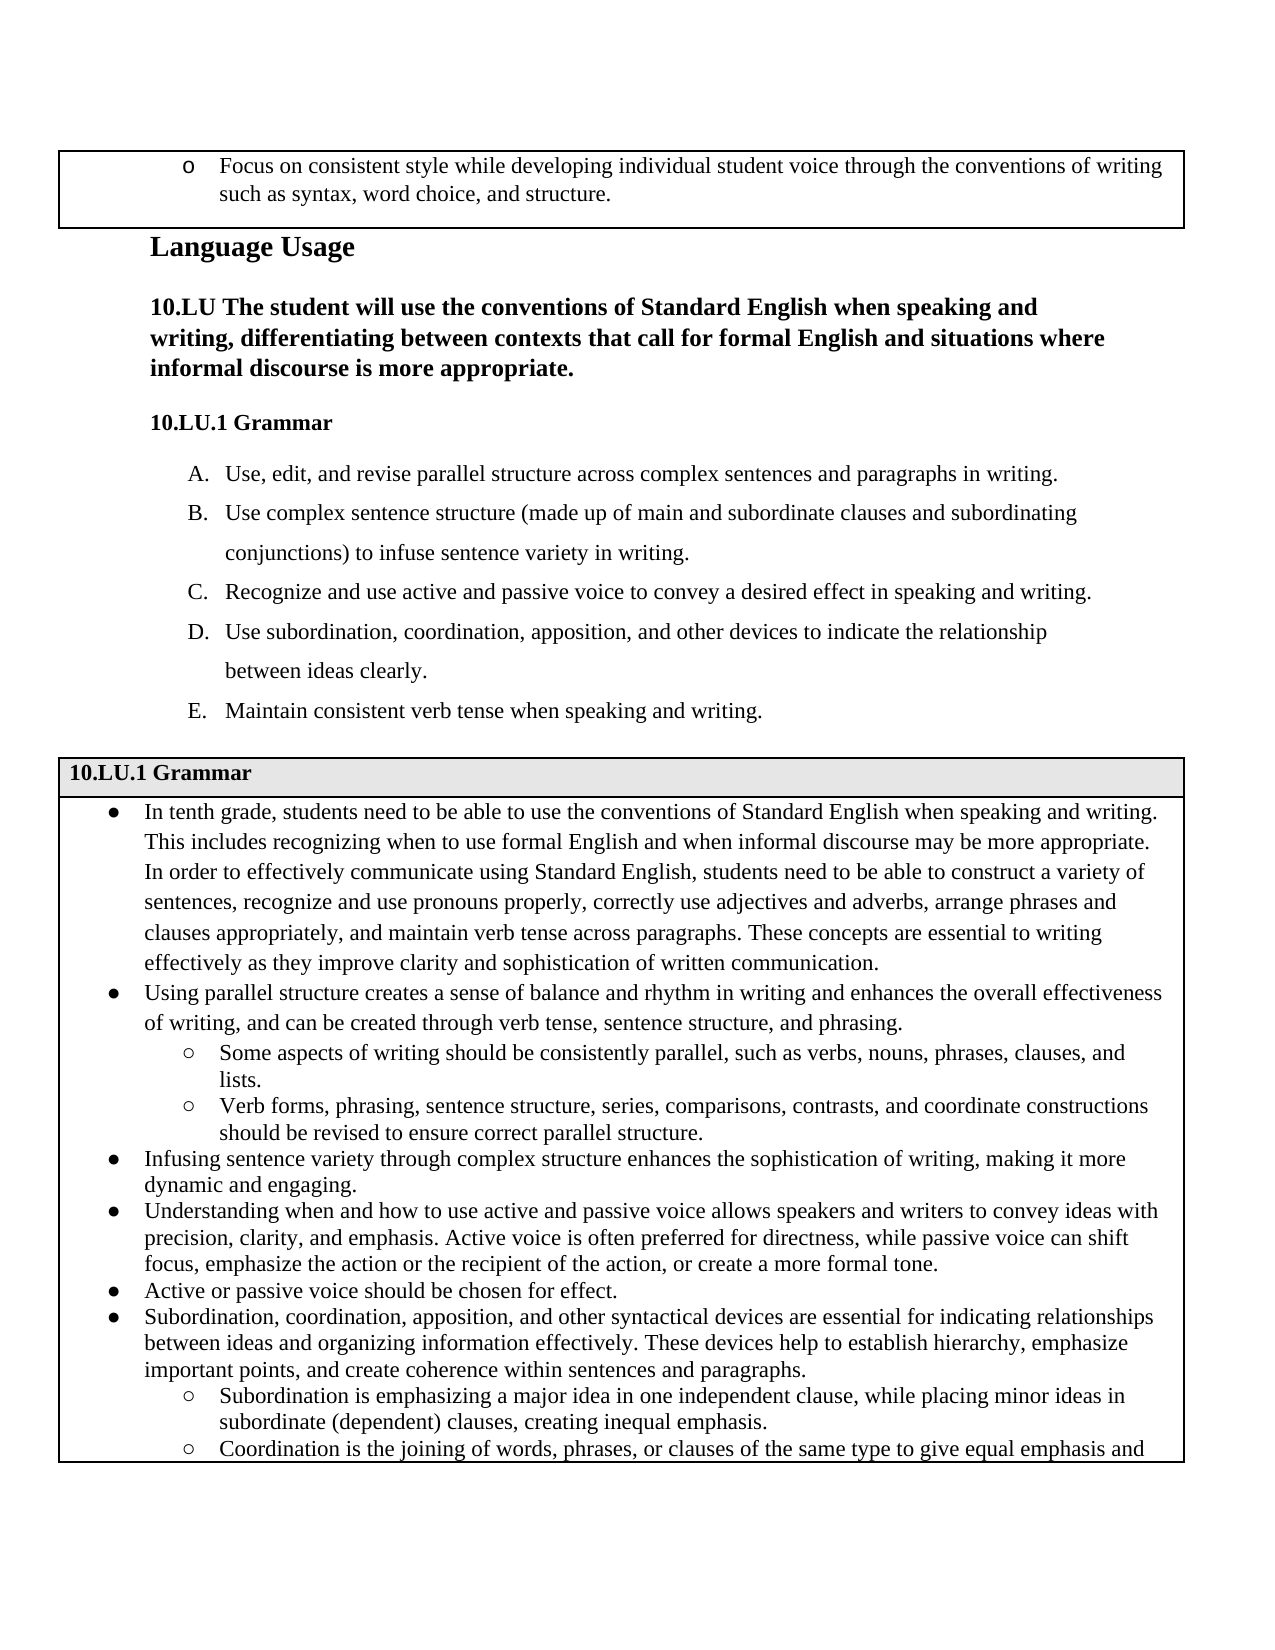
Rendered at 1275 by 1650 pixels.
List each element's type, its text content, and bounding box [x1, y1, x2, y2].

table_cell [60, 152, 1183, 227]
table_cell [60, 798, 1183, 1461]
list Use complex sentence structure (made up of main and subordinate clauses and subordinating conjunctions) to infuse sentence variety in writing. [187, 499, 1125, 565]
list Maintain consistent verb tense when speaking and writing. [187, 697, 1125, 723]
table_header 10.LU.1 Grammar [60, 759, 1183, 796]
list Recognize and use active and passive voice to convey a desired effect in speaking and writing. [187, 578, 1125, 604]
list Use subordination, coordination, apposition, and other devices to indicate the relationship between ideas clearly. [187, 618, 1125, 683]
subtitle 10.LU.1 Grammar [150, 409, 1125, 435]
list Use, edit, and revise parallel structure across complex sentences and paragraphs in writing. [187, 460, 1125, 486]
text 10.LU The student will use the conventions of Standard English when speaking and writing, differentiating between contexts that call for formal English and situations where informal discourse is more appropriate. [150, 292, 1125, 382]
subtitle Language Usage [150, 229, 1125, 262]
